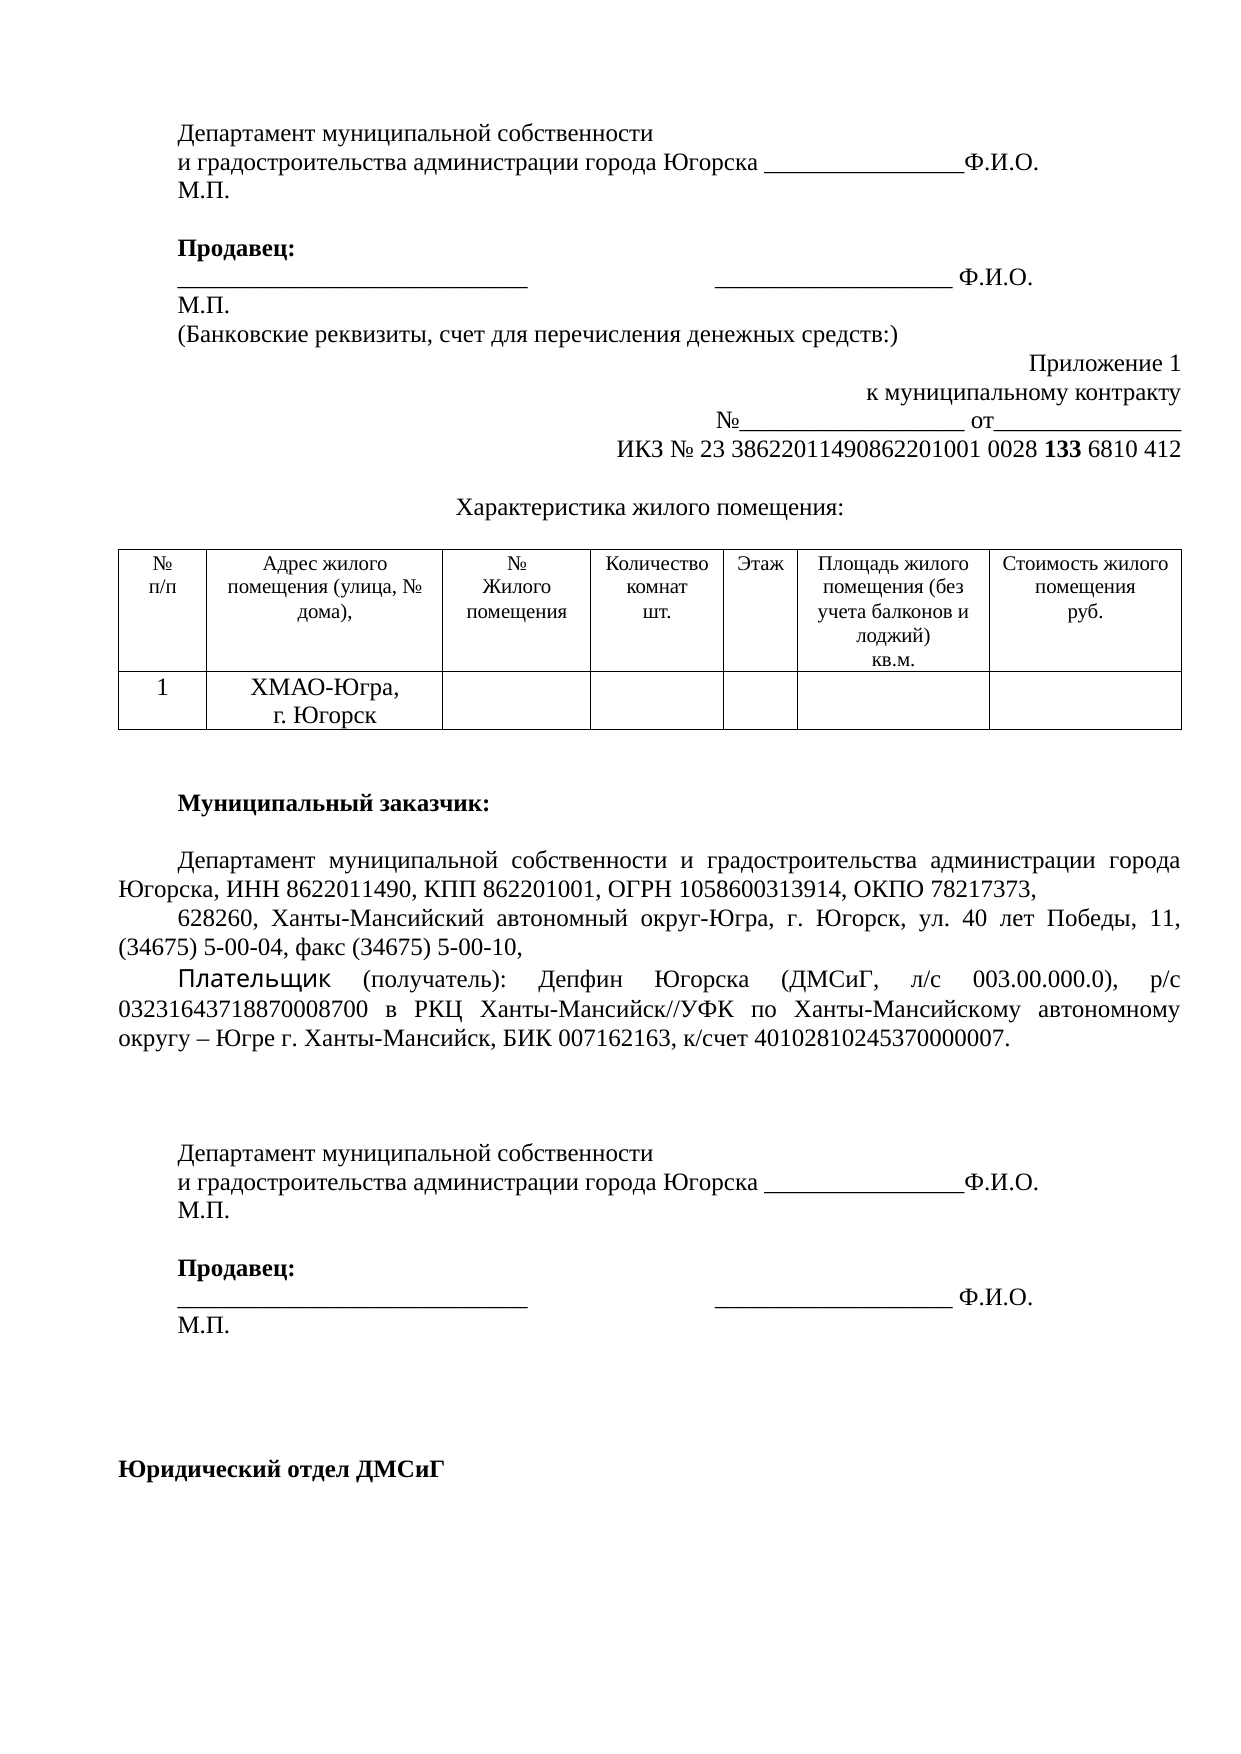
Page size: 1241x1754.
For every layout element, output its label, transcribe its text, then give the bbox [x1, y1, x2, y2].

text 628260, Ханты-Мансийский автономный округ-Югра, г. Югорск, ул. 40 лет Победы, 11, (34675) 5-00-04, факс (34675) 5-00-10, [118, 903, 1181, 960]
text Департамент муниципальной собственности и градостроительства администрации города Югорска, ИНН 8622011490, КПП 862201001, ОГРН 1058600313914, ОКПО 78217373, [118, 845, 1181, 903]
text М.П. [118, 176, 1181, 204]
text ____________________________ ___________________ Ф.И.О. [118, 262, 1181, 291]
text М.П. [118, 1196, 1181, 1224]
text Характеристика жилого помещения: [118, 492, 1181, 521]
text Муниципальный заказчик: [118, 788, 1181, 817]
table_header № Жилого помещения [443, 550, 590, 671]
text Юридический отдел ДМСиГ [118, 1454, 1181, 1483]
text Плательщик (получатель): Депфин Югорска (ДМСиГ, л/с 003.00.000.0), р/с 03231643718870008700 в РКЦ Ханты-Мансийск//УФК по Ханты-Мансийскому автономному округу – Югре г. Ханты-Мансийск, БИК 007162163, к/счет 40102810245370000007. [118, 960, 1181, 1052]
table_header Этаж [724, 550, 797, 671]
table_header № п/п [119, 550, 206, 671]
table_header Количество комнат шт. [591, 550, 723, 671]
text и градостроительства администрации города Югорска ________________Ф.И.О. [118, 147, 1181, 176]
table_cell [591, 672, 723, 729]
text Департамент муниципальной собственности [118, 1138, 1181, 1167]
text Приложение 1 [118, 348, 1181, 377]
text ____________________________ ___________________ Ф.И.О. [118, 1282, 1181, 1311]
table_cell [798, 672, 989, 729]
text №__________________ от_______________ [118, 406, 1181, 434]
table_header Адрес жилого помещения (улица, № дома), [207, 550, 442, 671]
text к муниципальному контракту [118, 377, 1181, 406]
text (Банковские реквизиты, счет для перечисления денежных средств:) [118, 319, 1181, 348]
table_cell [990, 672, 1181, 729]
table_header Площадь жилого помещения (без учета балконов и лоджий) кв.м. [798, 550, 989, 671]
table_cell [443, 672, 590, 729]
table_header Стоимость жилого помещения руб. [990, 550, 1181, 671]
text М.П. [118, 1311, 1181, 1339]
table_cell [724, 672, 797, 729]
text Продавец: [118, 1253, 1181, 1282]
text и градостроительства администрации города Югорска ________________Ф.И.О. [118, 1167, 1181, 1196]
text М.П. [118, 291, 1181, 319]
table_cell ХМАО-Югра, г. Югорск [207, 672, 442, 729]
text Департамент муниципальной собственности [118, 118, 1181, 147]
table_cell 1 [119, 672, 206, 729]
text ИКЗ № 23 38622011490862201001 0028 133 6810 412 [118, 434, 1181, 463]
text Продавец: [118, 233, 1181, 262]
